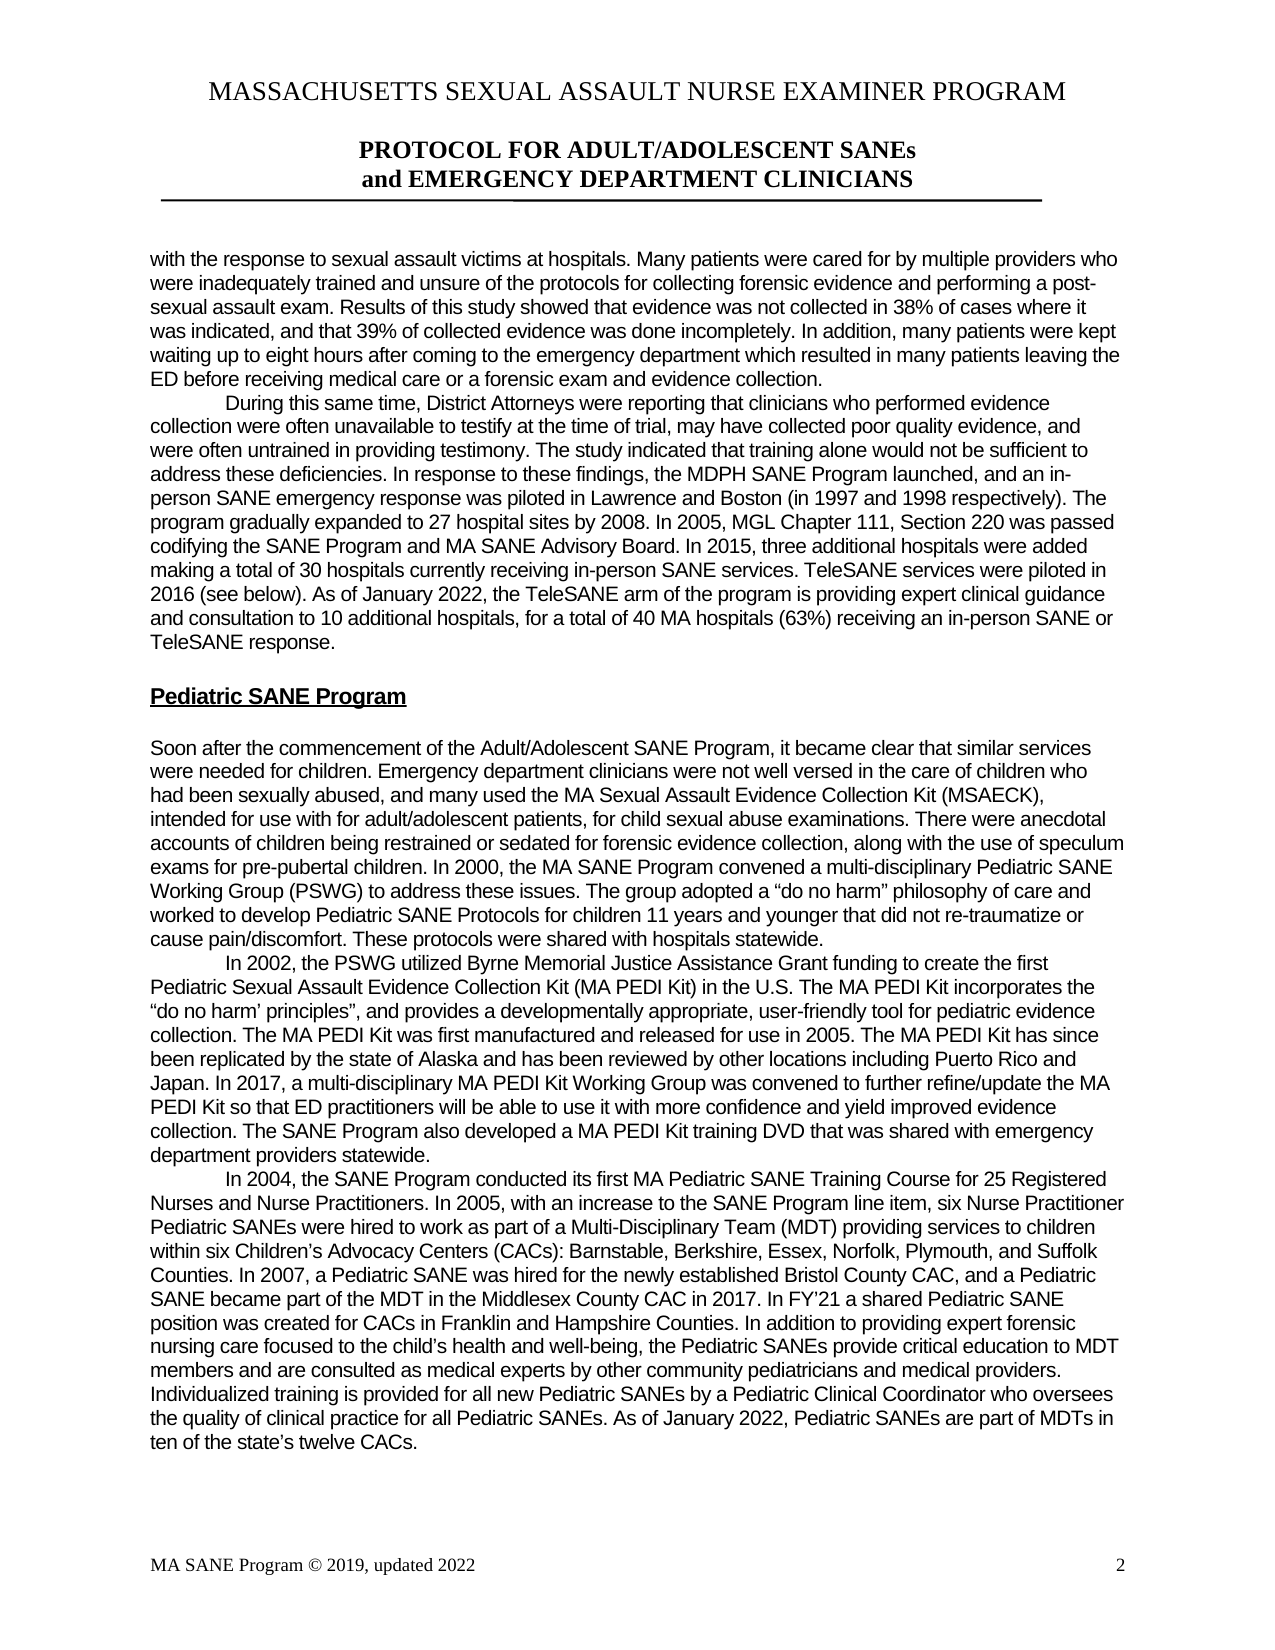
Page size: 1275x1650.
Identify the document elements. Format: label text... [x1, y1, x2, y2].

text In 2004, the SANE Program conducted its first MA Pediatric SANE Training Course for 25 Registered Nurses and Nurse Practitioners. In 2005, with an increase to the SANE Program line item, six Nurse Practitioner Pediatric SANEs were hired to work as part of a Multi-Disciplinary Team (MDT) providing services to children within six Children’s Advocacy Centers (CACs): Barnstable, Berkshire, Essex, Norfolk, Plymouth, and Suffolk Counties. In 2007, a Pediatric SANE was hired for the newly established Bristol County CAC, and a Pediatric SANE became part of the MDT in the Middlesex County CAC in 2017. In FY’21 a shared Pediatric SANE position was created for CACs in Franklin and Hampshire Counties. In addition to providing expert forensic nursing care focused to the child’s health and well-being, the Pediatric SANEs provide critical education to MDT members and are consulted as medical experts by other community pediatricians and medical providers. Individualized training is provided for all new Pediatric SANEs by a Pediatric Clinical Coordinator who oversees the quality of clinical practice for all Pediatric SANEs. As of January 2022, Pediatric SANEs are part of MDTs in ten of the state’s twelve CACs. [150, 1136, 1150, 1479]
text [150, 220, 1150, 390]
text Pediatric SANE Program [150, 683, 1125, 709]
text During this same time, District Attorneys were reporting that clinicians who performed evidence collection were often unavailable to testify at the time of trial, may have collected poor quality evidence, and were often untrained in providing testimony. The study indicated that training alone would not be sufficient to address these deficiencies. In response to these findings, the MDPH SANE Program launched, and an in-person SANE emergency response was piloted in Lawrence and Boston (in 1997 and 1998 respectively). The program gradually expanded to 27 hospital sites by 2008. In 2005, MGL Chapter 111, Section 220 was passed codifying the SANE Program and MA SANE Advisory Board. In 2015, three additional hospitals were added making a total of 30 hospitals currently receiving in-person SANE services. TeleSANE services were piloted in 2016 (see below). As of January 2022, the TeleSANE arm of the program is providing expert clinical guidance and consultation to 10 additional hospitals, for a total of 40 MA hospitals (63%) receiving an in-person SANE or TeleSANE response. [150, 390, 1125, 654]
text Soon after the commencement of the Adult/Adolescent SANE Program, it became clear that similar services were needed for children. Emergency department clinicians were not well versed in the care of children who had been sexually abused, and many used the MA Sexual Assault Evidence Collection Kit (MSAECK), intended for use with for adult/adolescent patients, for child sexual abuse examinations. There were anecdotal accounts of children being restrained or sedated for forensic evidence collection, along with the use of speculum exams for pre-pubertal children. In 2000, the MA SANE Program convened a multi-disciplinary Pediatric SANE Working Group (PSWG) to address these issues. The group adopted a “do no harm” philosophy of care and worked to develop Pediatric SANE Protocols for children 11 years and younger that did not re-traumatize or cause pain/discomfort. These protocols were shared with hospitals statewide. [150, 735, 1125, 951]
text In 2002, the PSWG utilized Byrne Memorial Justice Assistance Grant funding to create the first Pediatric Sexual Assault Evidence Collection Kit (MA PEDI Kit) in the U.S. The MA PEDI Kit incorporates the “do no harm’ principles”, and provides a developmentally appropriate, user-friendly tool for pediatric evidence collection. The MA PEDI Kit was first manufactured and released for use in 2005. The MA PEDI Kit has since been replicated by the state of Alaska and has been reviewed by other locations including Puerto Rico and Japan. In 2017, a multi-disciplinary MA PEDI Kit Working Group was convened to further refine/update the MA PEDI Kit so that ED practitioners will be able to use it with more confidence and yield improved evidence collection. The SANE Program also developed a MA PEDI Kit training DVD that was shared with emergency department providers statewide. [150, 951, 1125, 1136]
